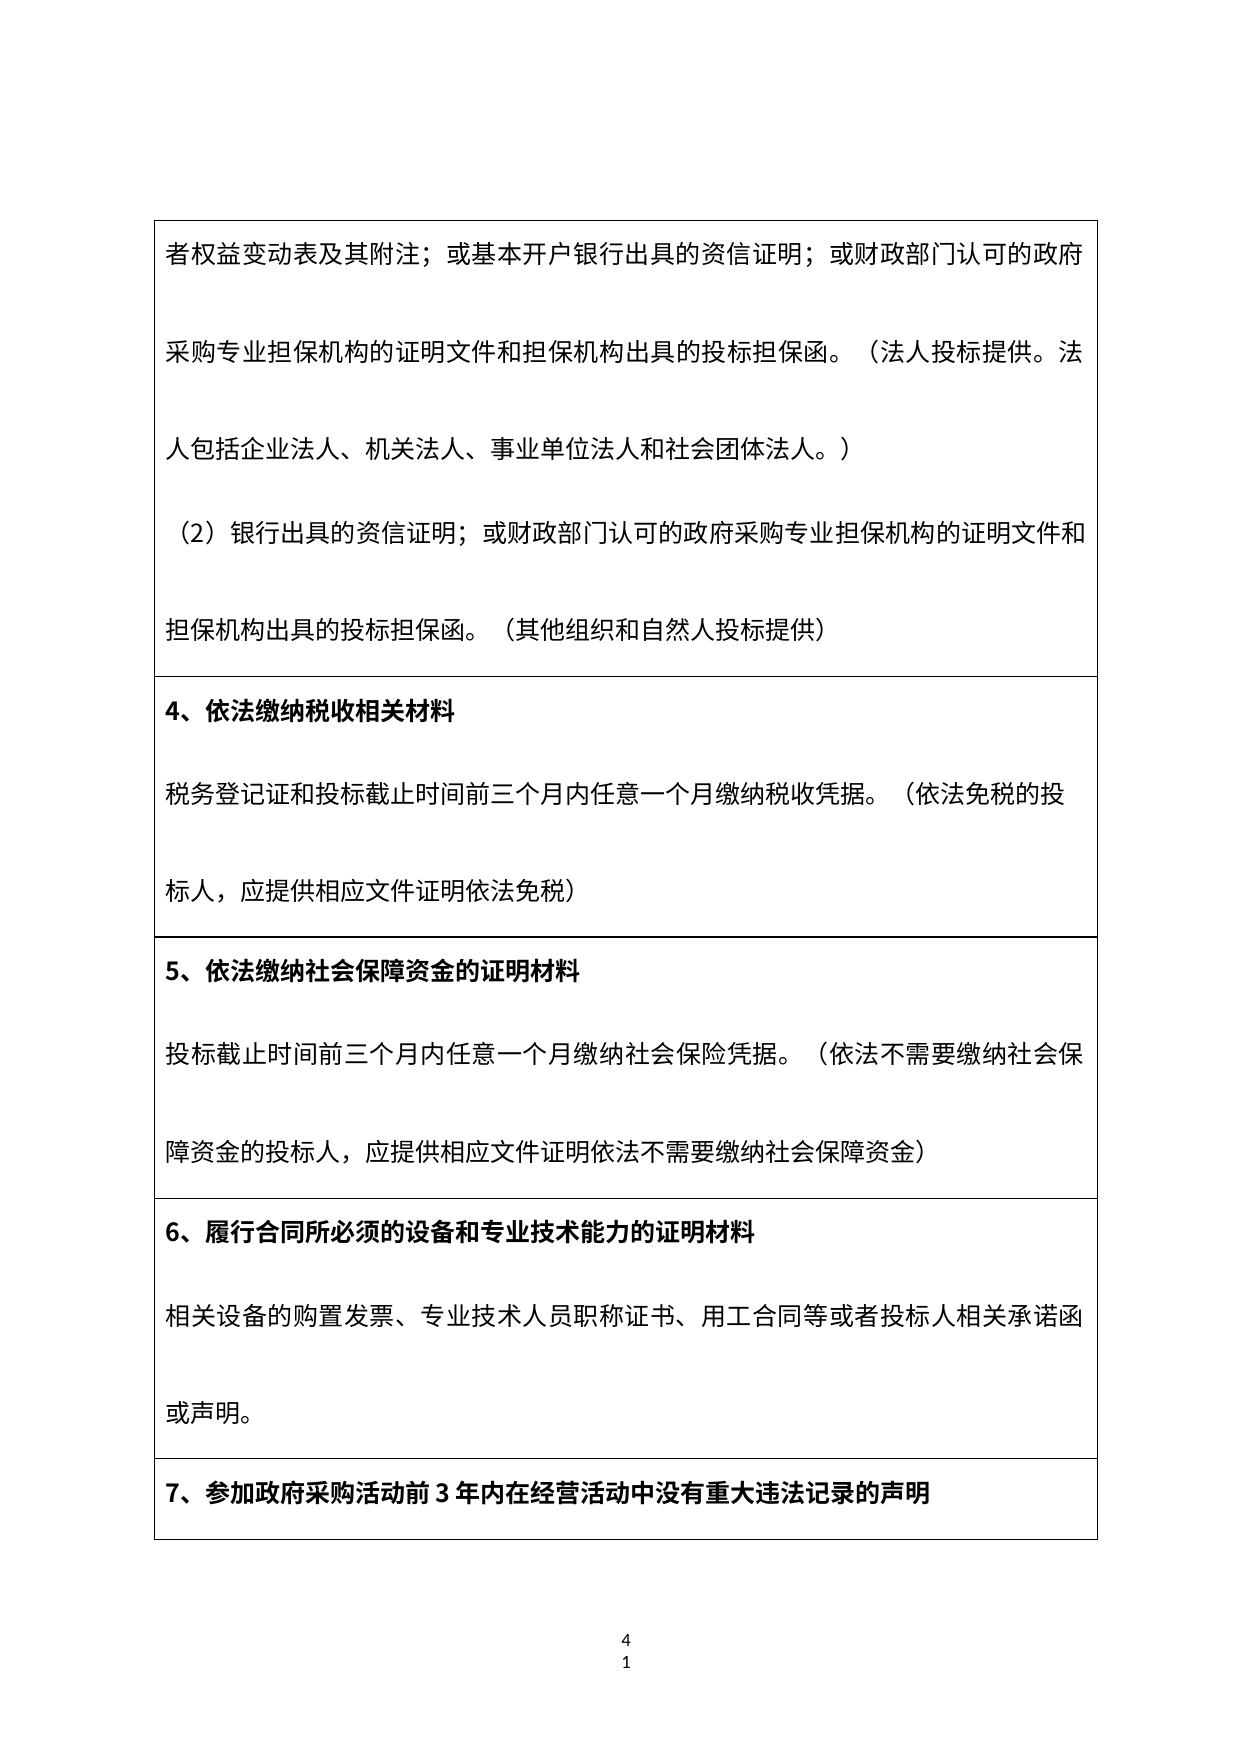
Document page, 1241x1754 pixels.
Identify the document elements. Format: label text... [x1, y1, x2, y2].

table_cell 5、依法缴纳社会保障资金的证明材料 投标截止时间前三个月内任意一个月缴纳社会保险凭据。（依法不需要缴纳社会保障资金的投标人，应提供相应文件证明依法不需要缴纳社会保障资金） [155, 938, 1097, 1197]
table_cell 4、依法缴纳税收相关材料 税务登记证和投标截止时间前三个月内任意一个月缴纳税收凭据。（依法免税的投标人，应提供相应文件证明依法免税） [155, 677, 1097, 936]
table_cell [155, 1459, 1097, 1539]
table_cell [155, 221, 1097, 676]
table_cell 6、履行合同所必须的设备和专业技术能力的证明材料 相关设备的购置发票、专业技术人员职称证书、用工合同等或者投标人相关承诺函或声明。 [155, 1199, 1097, 1458]
